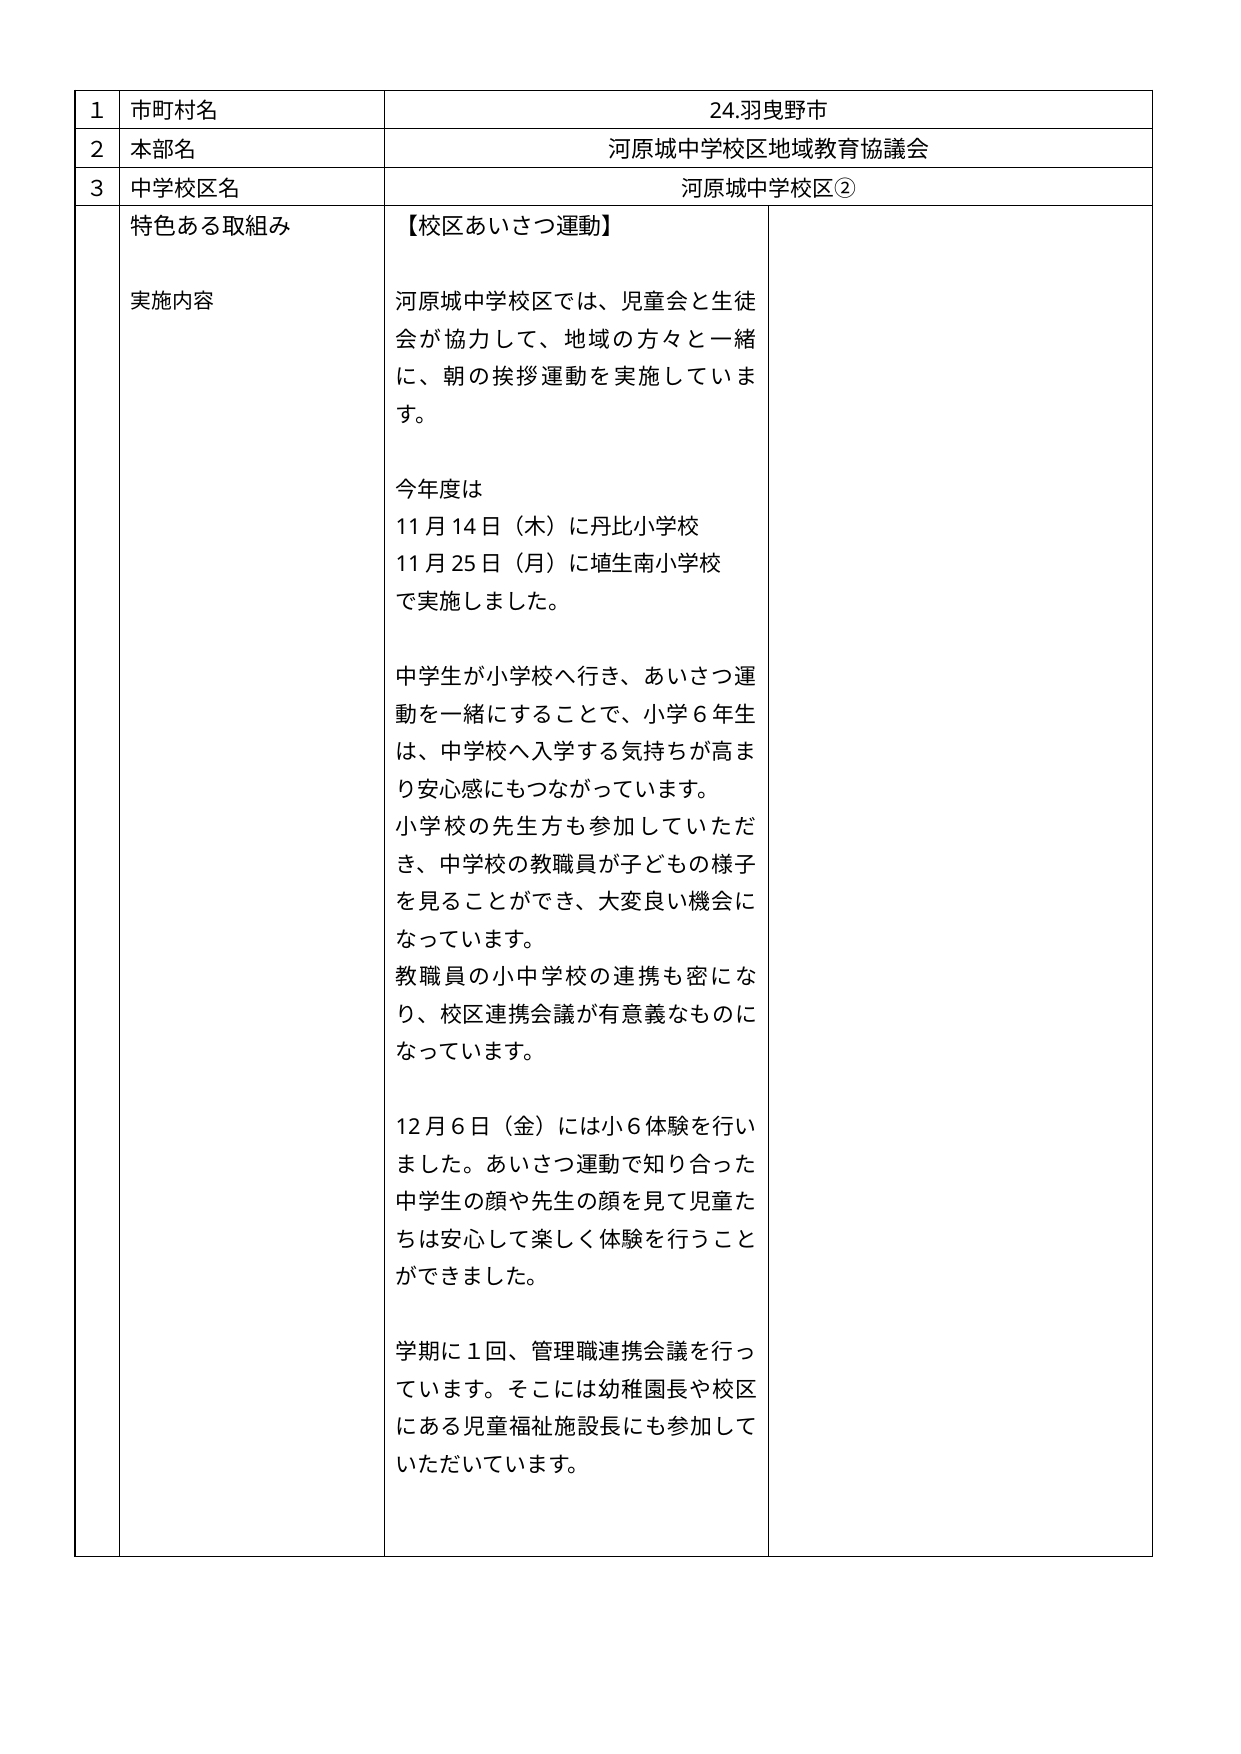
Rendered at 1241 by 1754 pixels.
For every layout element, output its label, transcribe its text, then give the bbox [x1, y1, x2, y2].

table_cell [769, 206, 1152, 1556]
table_cell 本部名 [120, 129, 384, 167]
table_cell 特色ある取組み 実施内容 [120, 206, 384, 1556]
table_cell ３ [76, 168, 119, 205]
table_cell 【校区あいさつ運動】 河原城中学校区では、児童会と生徒会が協力して、地域の方々と一緒に、朝の挨拶運動を実施しています。 今年度は 11月14日（木）に丹比小学校 11月25日（月）に埴生南小学校 で実施しました。 中学生が小学校へ行き、あいさつ運動を一緒にすることで、小学６年生は、中学校へ入学する気持ちが高まり安心感にもつながっています。 小学校の先生方も参加していただき、中学校の教職員が子どもの様子を見ることができ、大変良い機会になっています。 教職員の小中学校の連携も密になり、校区連携会議が有意義なものになっています。 12月６日（金）には小６体験を行いました。あいさつ運動で知り合った中学生の顔や先生の顔を見て児童たちは安心して楽しく体験を行うことができました。 学期に１回、管理職連携会議を行っています。そこには幼稚園長や校区にある児童福祉施設長にも参加していただいています。 [385, 206, 768, 1556]
table_header 市町村名 [120, 91, 384, 128]
table_header １ [76, 91, 119, 128]
table_header 24.羽曳野市 [385, 91, 1152, 128]
table_cell 河原城中学校区② [385, 168, 1152, 205]
table_cell [76, 206, 119, 1556]
table_cell 中学校区名 [120, 168, 384, 205]
table_cell ２ [76, 129, 119, 167]
table_cell 河原城中学校区地域教育協議会 [385, 129, 1152, 167]
